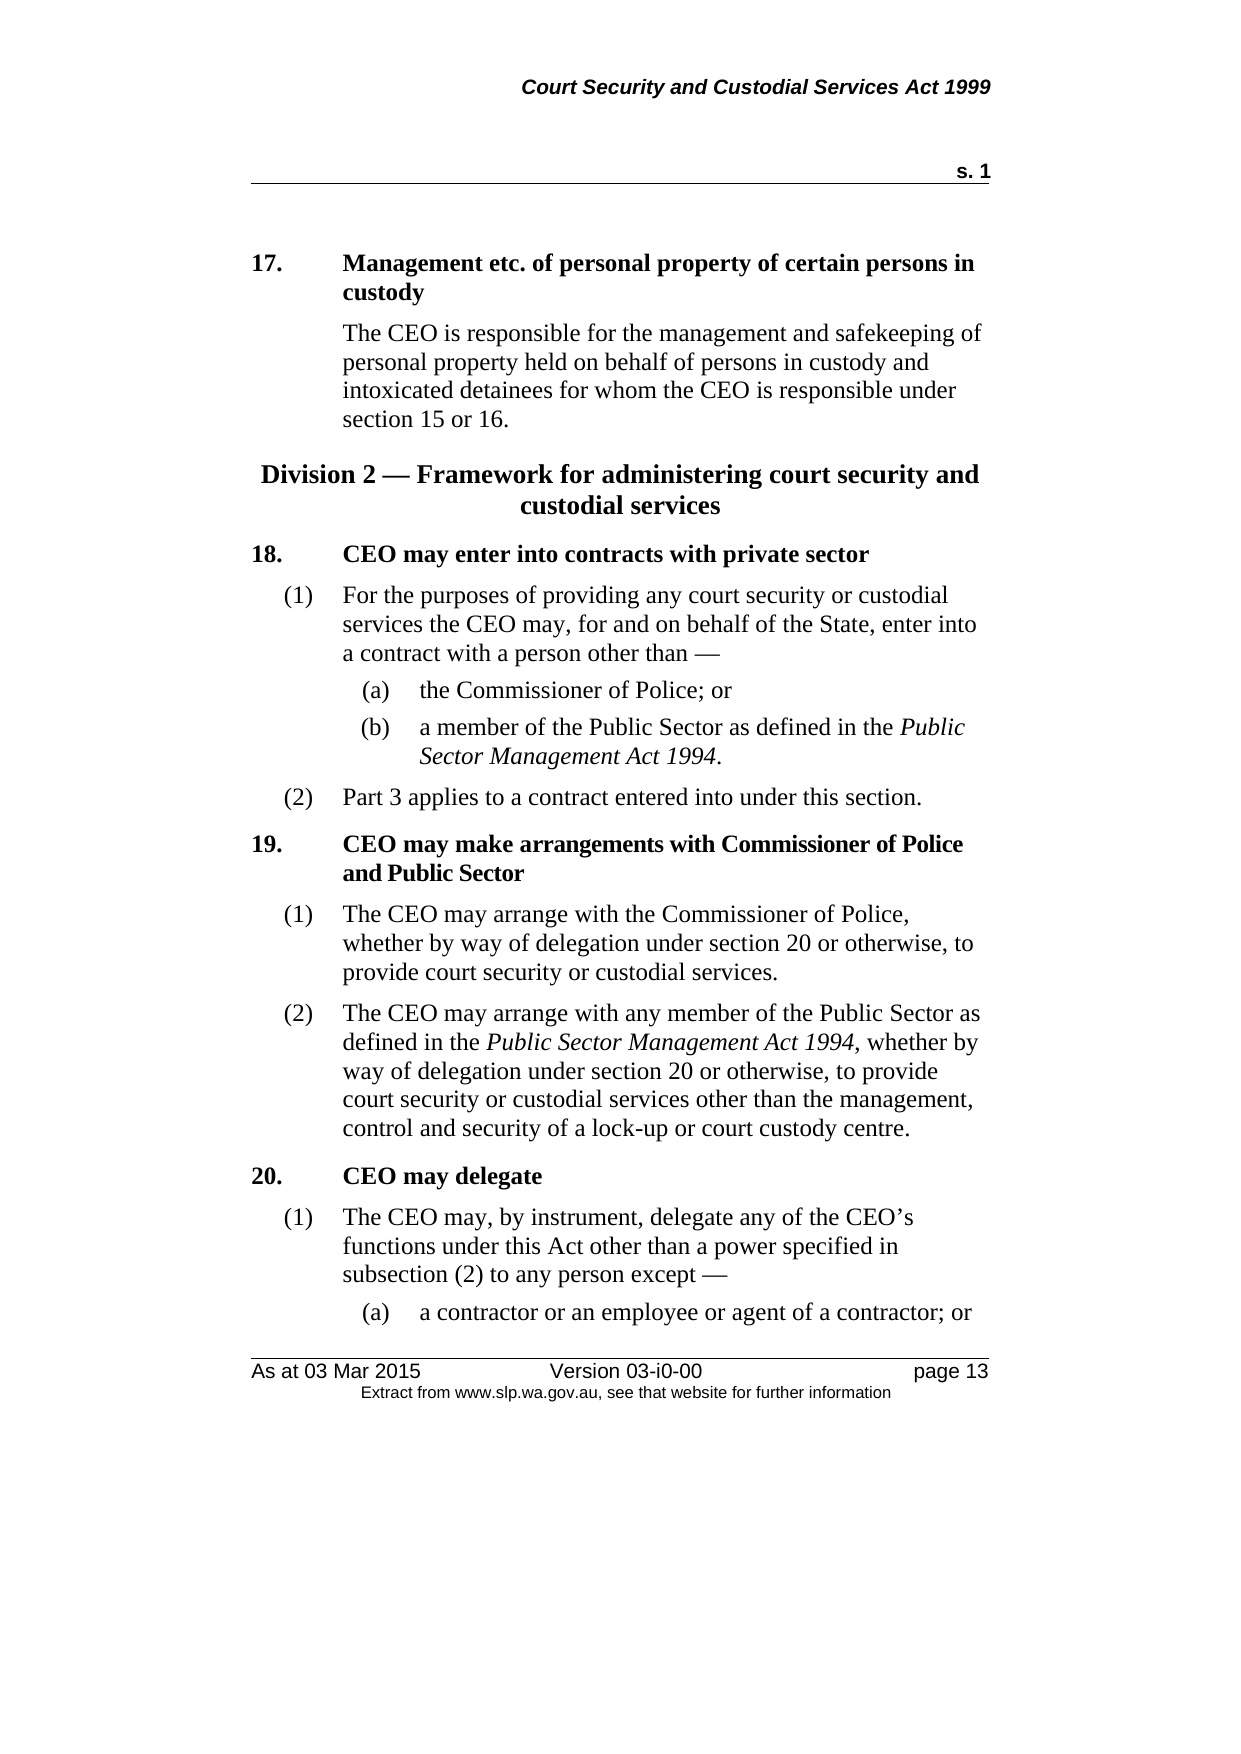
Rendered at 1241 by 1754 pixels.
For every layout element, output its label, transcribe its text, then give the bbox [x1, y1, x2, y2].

subtitle 17. Management etc. of personal property of certain persons in custody [251, 248, 989, 306]
text (a) a contractor or an employee or agent of a contractor; or [251, 1297, 989, 1325]
text (b) a member of the Public Sector as defined in the Public Sector Management Act 1994. [251, 712, 989, 769]
text (1) The CEO may, by instrument, delegate any of the CEO’s functions under this Act other than a power specified in subsection (2) to any person except — [251, 1202, 989, 1288]
text (a) the Commissioner of Police; or [251, 675, 989, 704]
text (1) For the purposes of providing any court security or custodial services the CEO may, for and on behalf of the State, enter into a contract with a person other than — [251, 580, 989, 667]
subtitle 20. CEO may delegate [251, 1161, 989, 1189]
text (2) Part 3 applies to a contract entered into under this section. [251, 782, 989, 811]
subtitle 18. CEO may enter into contracts with private sector [251, 539, 989, 568]
text (1) The CEO may arrange with the Commissioner of Police, whether by way of delegation under section 20 or otherwise, to provide court security or custodial services. [251, 899, 989, 986]
text (2) The CEO may arrange with any member of the Public Sector as defined in the Public Sector Management Act 1994, whether by way of delegation under section 20 or otherwise, to provide court security or custodial services other than the management, control and security of a lock-up or court custody centre. [251, 998, 989, 1142]
subtitle Division 2 — Framework for administering court security and custodial services [251, 458, 989, 520]
subtitle 19. CEO may make arrangements with Commissioner of Police and Public Sector [251, 829, 989, 887]
text The CEO is responsible for the management and safekeeping of personal property held on behalf of persons in custody and intoxicated detainees for whom the CEO is responsible under section 15 or 16. [251, 318, 989, 433]
